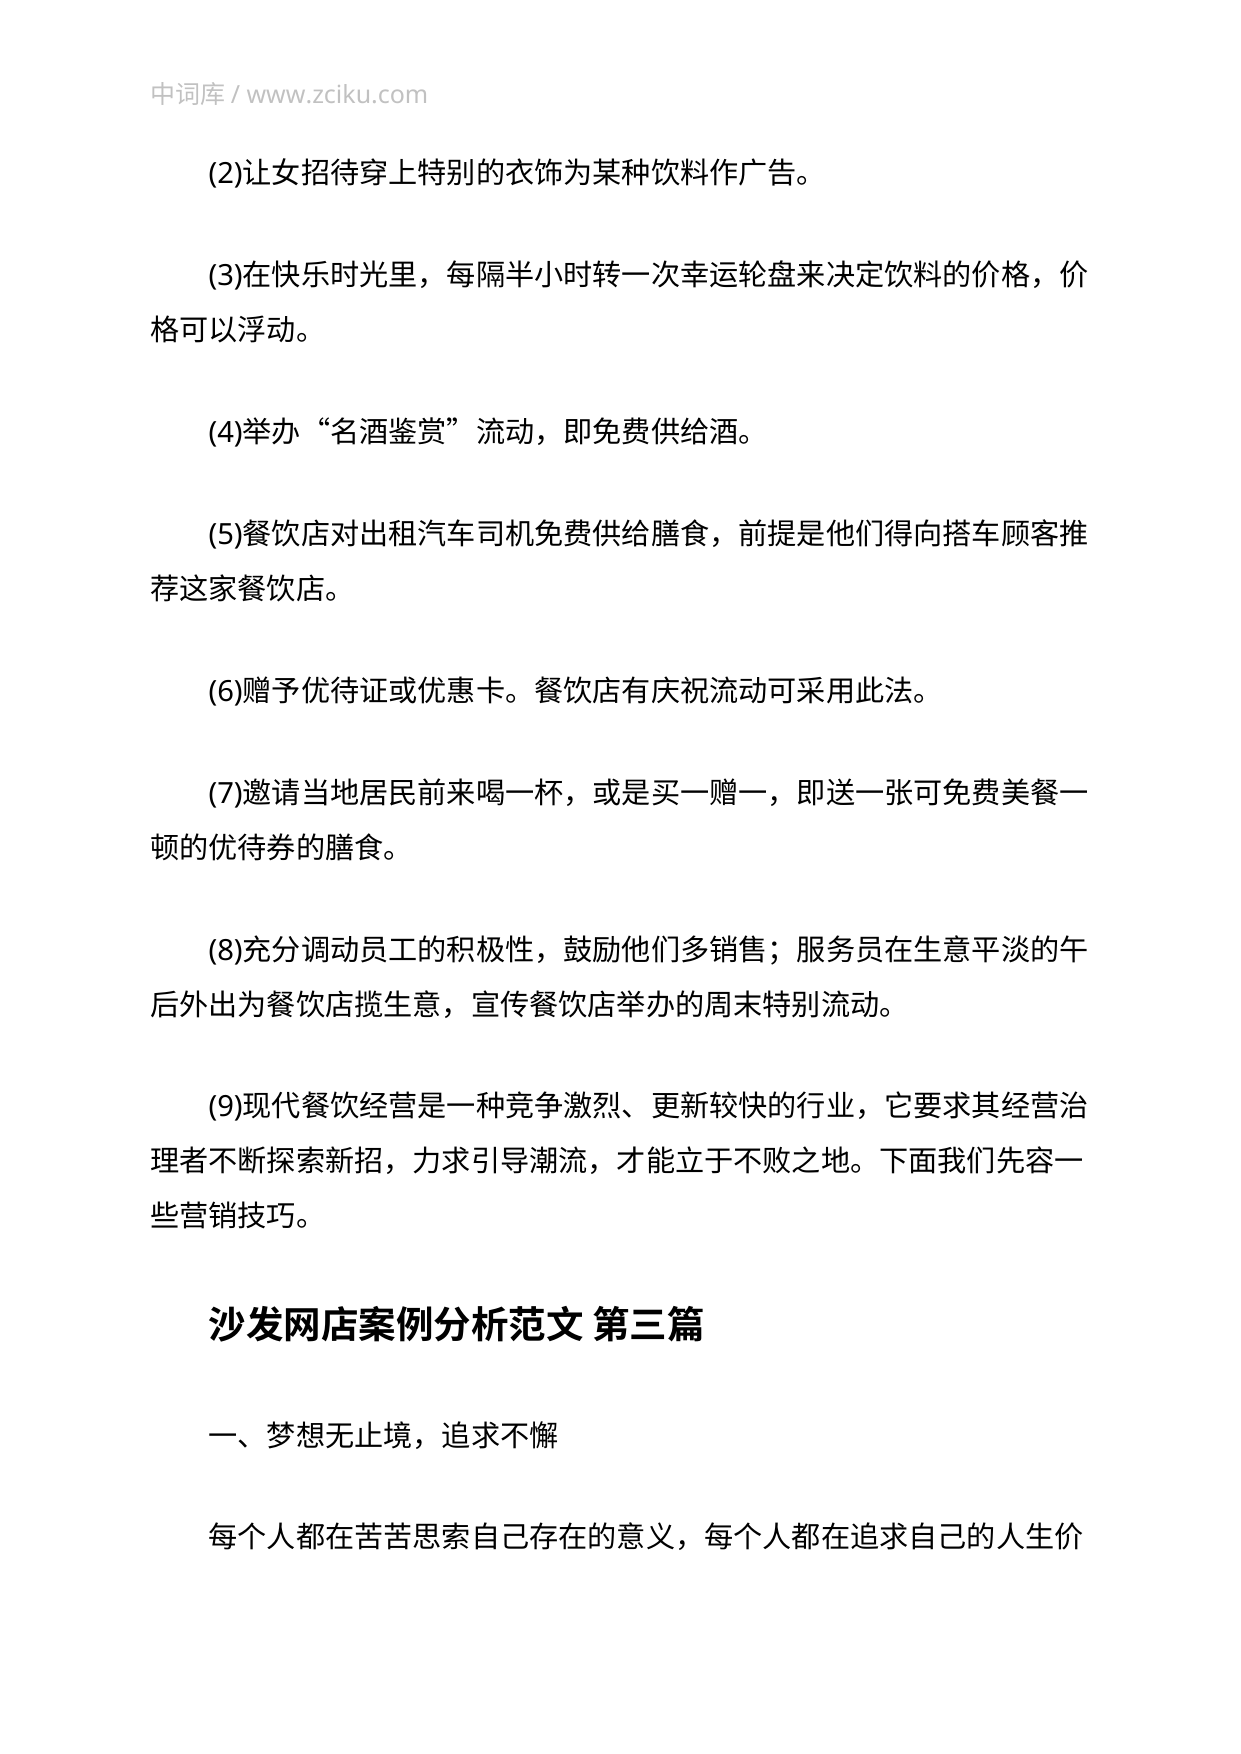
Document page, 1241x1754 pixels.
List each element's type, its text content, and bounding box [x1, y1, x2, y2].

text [150, 1514, 1090, 1556]
text (5)餐饮店对出租汽车司机免费供给膳食，前提是他们得向搭车顾客推荐这家餐饮店。 [150, 511, 1090, 608]
text 沙发网店案例分析范文 第三篇 [150, 1295, 1090, 1349]
text (4)举办“名酒鉴赏”流动，即免费供给酒。 [150, 409, 1090, 451]
text 一、梦想无止境，追求不懈 [150, 1412, 1090, 1454]
text (9)现代餐饮经营是一种竞争激烈、更新较快的行业，它要求其经营治理者不断探索新招，力求引导潮流，才能立于不败之地。下面我们先容一些营销技巧。 [150, 1083, 1090, 1235]
text (8)充分调动员工的积极性，鼓励他们多销售；服务员在生意平淡的午后外出为餐饮店揽生意，宣传餐饮店举办的周末特别流动。 [150, 926, 1090, 1023]
text (7)邀请当地居民前来喝一杯，或是买一赠一，即送一张可免费美餐一顿的优待券的膳食。 [150, 769, 1090, 867]
text (2)让女招待穿上特别的衣饰为某种饮料作广告。 [150, 150, 1090, 192]
text (6)赠予优待证或优惠卡。餐饮店有庆祝流动可采用此法。 [150, 667, 1090, 710]
text (3)在快乐时光里，每隔半小时转一次幸运轮盘来决定饮料的价格，价格可以浮动。 [150, 252, 1090, 349]
